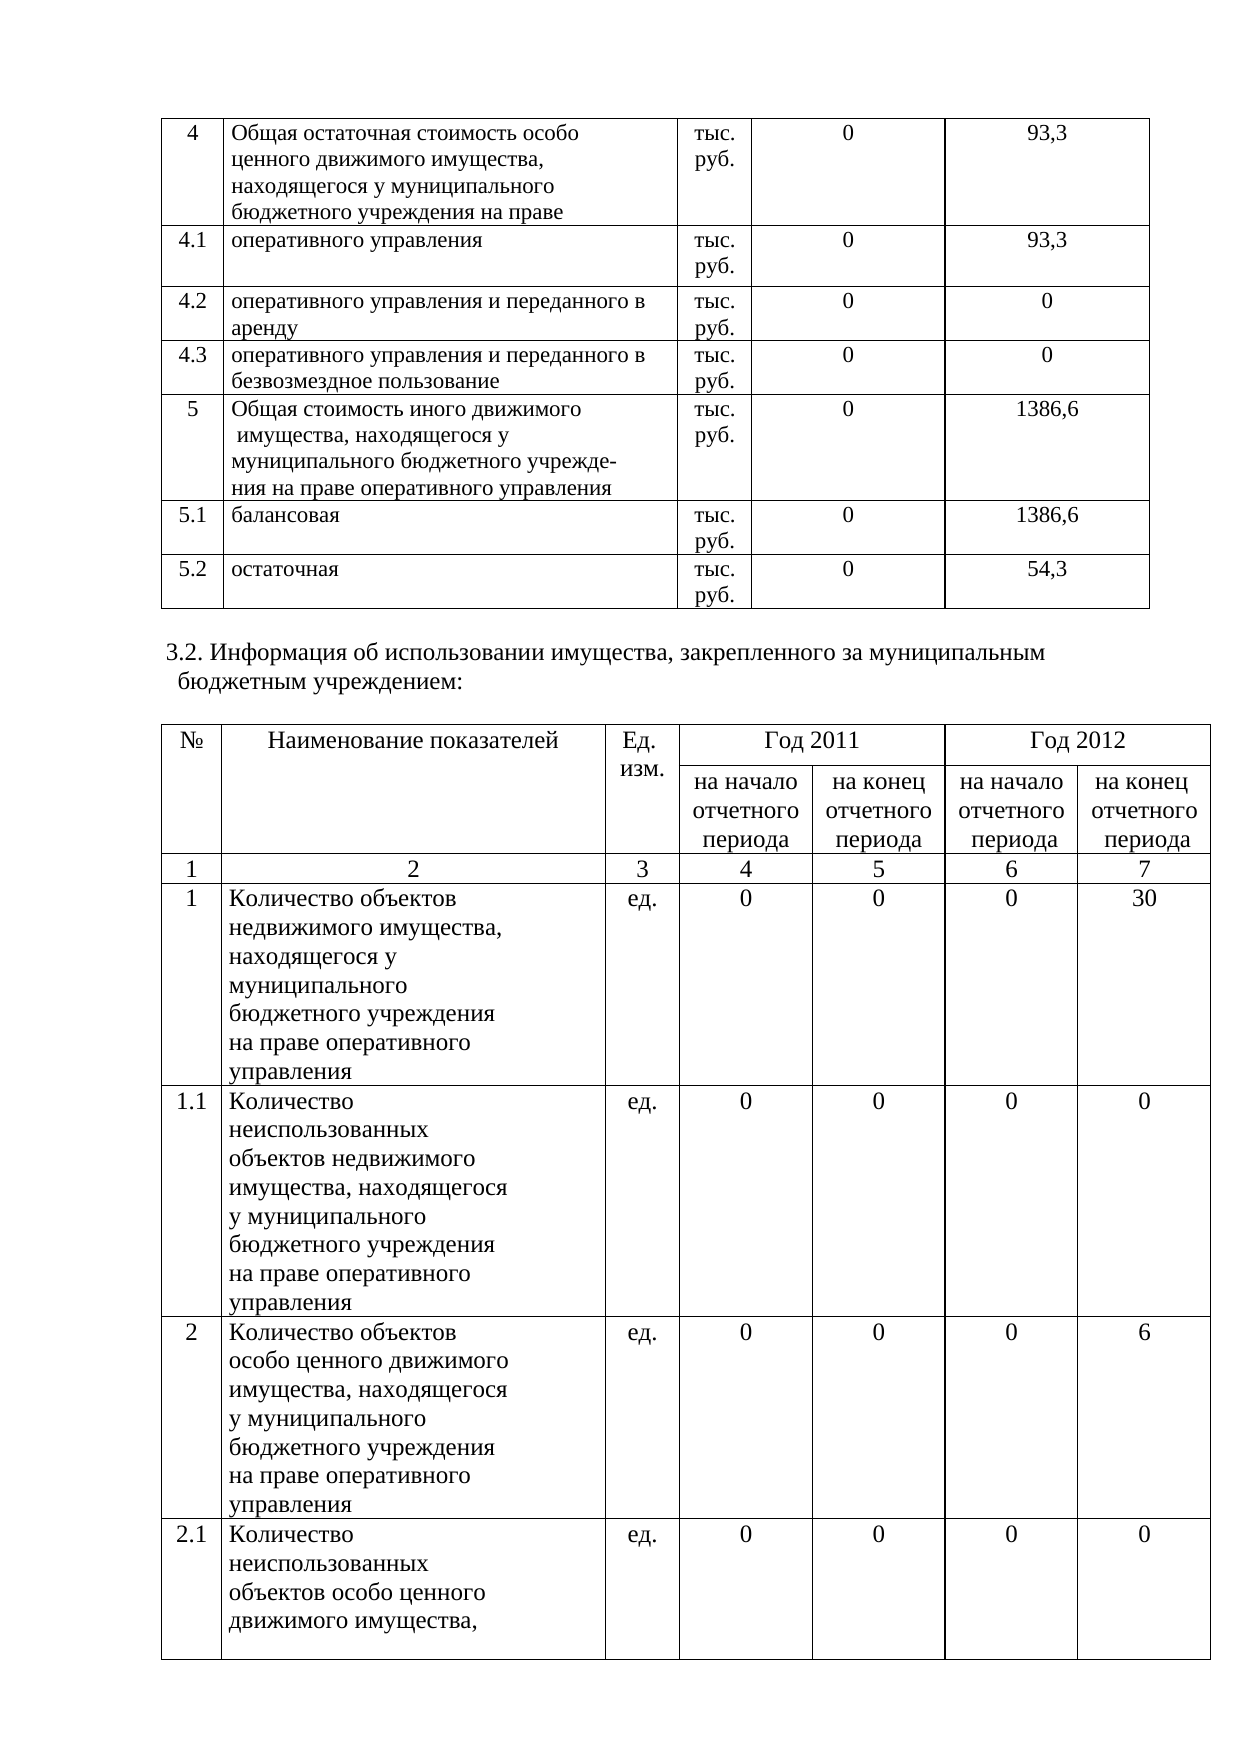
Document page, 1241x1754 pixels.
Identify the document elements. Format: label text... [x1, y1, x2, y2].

table_cell 0 [946, 1519, 1077, 1659]
table_cell 0 [680, 1086, 812, 1316]
table_cell остаточная [224, 555, 677, 608]
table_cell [222, 1519, 605, 1659]
table_cell Количество объектов особо ценного движимого имущества, находящегося у муниципального бюджетного учреждения на праве оперативного управления [222, 1317, 605, 1518]
table_cell 0 [946, 884, 1077, 1085]
table_cell ед. [606, 1317, 679, 1518]
table_header Год 2011 [680, 725, 944, 765]
table_cell 0 [813, 884, 944, 1085]
table_cell 0 [813, 1519, 944, 1659]
table_cell 6 [946, 854, 1077, 882]
table_cell 0 [813, 1317, 944, 1518]
table_cell 0 [752, 501, 944, 554]
table_cell 5 [162, 395, 223, 500]
table_cell Общая стоимость иного движимого имущества, находящегося у муниципального бюджетного учрежде- ния на праве оперативного управления [224, 395, 677, 500]
table_cell 0 [1078, 1519, 1210, 1659]
table_cell 1386,6 [946, 395, 1149, 500]
table_cell 54,3 [946, 555, 1149, 608]
table_cell тыс. руб. [678, 287, 751, 340]
table_cell 0 [752, 119, 944, 224]
table_cell 4 [162, 119, 223, 224]
table_cell 4.1 [162, 226, 223, 286]
table_cell 0 [680, 1519, 812, 1659]
table_cell 0 [680, 884, 812, 1085]
table_header Год 2012 [946, 725, 1210, 765]
table_cell 0 [946, 341, 1149, 394]
table_header Наименование показателей [222, 725, 605, 853]
table_cell 1386,6 [946, 501, 1149, 554]
table_cell 0 [813, 1086, 944, 1316]
table_cell тыс. руб. [678, 119, 751, 224]
table_cell 93,3 [946, 226, 1149, 286]
table_cell 30 [1078, 884, 1210, 1085]
table_cell тыс. руб. [678, 395, 751, 500]
table_cell Количество объектов недвижимого имущества, находящегося у муниципального бюджетного учреждения на праве оперативного управления [222, 884, 605, 1085]
table_cell ед. [606, 1086, 679, 1316]
table_cell 0 [1078, 1086, 1210, 1316]
table_cell 1 [162, 884, 221, 1085]
table_cell 0 [752, 341, 944, 394]
table_cell на конец отчетного периода [813, 766, 944, 853]
table_cell 0 [752, 226, 944, 286]
table_cell 0 [752, 555, 944, 608]
table_cell 4 [680, 854, 812, 882]
table_cell 5.1 [162, 501, 223, 554]
table_cell Общая остаточная стоимость особо ценного движимого имущества, находящегося у муниципального бюджетного учреждения на праве [224, 119, 677, 224]
table_cell 0 [946, 287, 1149, 340]
table_cell 7 [1078, 854, 1210, 882]
table_cell на конец отчетного периода [1078, 766, 1210, 853]
table_cell на начало отчетного периода [680, 766, 812, 853]
table_cell ед. [606, 884, 679, 1085]
table_cell 5 [813, 854, 944, 882]
table_cell тыс. руб. [678, 501, 751, 554]
table_cell 3 [606, 854, 679, 882]
table_header № [162, 725, 221, 853]
table_cell 0 [752, 395, 944, 500]
table_cell 2.1 [162, 1519, 221, 1659]
table_cell тыс. руб. [678, 555, 751, 608]
table_cell 0 [946, 1317, 1077, 1518]
table_cell на начало отчетного периода [946, 766, 1077, 853]
table_cell тыс. руб. [678, 226, 751, 286]
table_cell 4.3 [162, 341, 223, 394]
table_cell 0 [680, 1317, 812, 1518]
table_cell оперативного управления и переданного в аренду [224, 287, 677, 340]
table_cell тыс. руб. [678, 341, 751, 394]
table_cell 0 [946, 1086, 1077, 1316]
table_cell 2 [162, 1317, 221, 1518]
table_cell ед. [606, 1519, 679, 1659]
table_cell 4.2 [162, 287, 223, 340]
table_cell 1 [162, 854, 221, 882]
table_header Ед. изм. [606, 725, 679, 853]
table_cell 0 [752, 287, 944, 340]
table_cell 5.2 [162, 555, 223, 608]
table_cell Количество неиспользованных объектов недвижимого имущества, находящегося у муниципального бюджетного учреждения на праве оперативного управления [222, 1086, 605, 1316]
table_cell оперативного управления [224, 226, 677, 286]
text 3.2. Информация об использовании имущества, закрепленного за муниципальным бюджетным учреждением: [166, 637, 1152, 695]
table_cell 2 [222, 854, 605, 882]
table_cell балансовая [224, 501, 677, 554]
table_cell оперативного управления и переданного в безвозмездное пользование [224, 341, 677, 394]
table_cell 1.1 [162, 1086, 221, 1316]
table_cell 6 [1078, 1317, 1210, 1518]
table_cell 93,3 [946, 119, 1149, 224]
